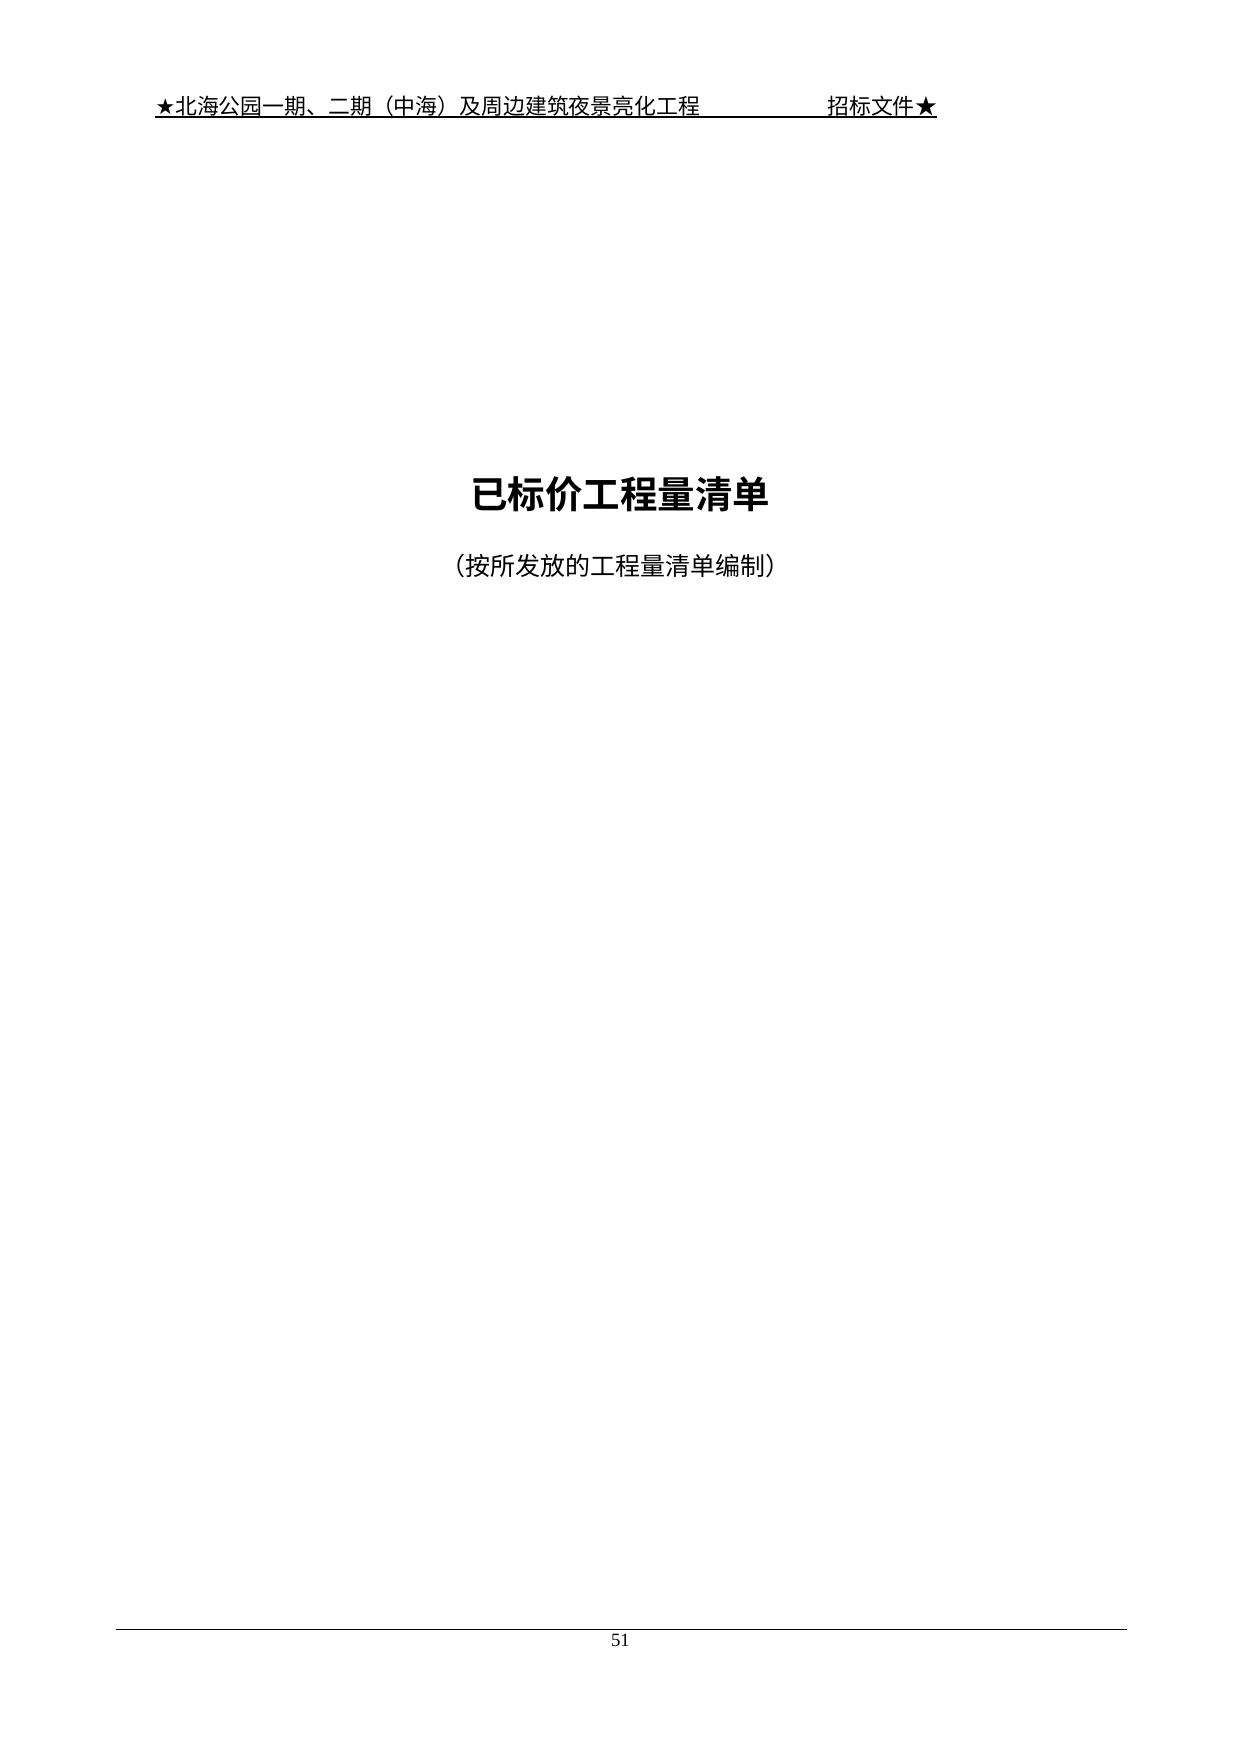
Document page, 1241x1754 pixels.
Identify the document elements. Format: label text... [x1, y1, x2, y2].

text （按所发放的工程量清单编制） [118, 540, 1100, 588]
text 已标价工程量清单 [118, 444, 1122, 540]
